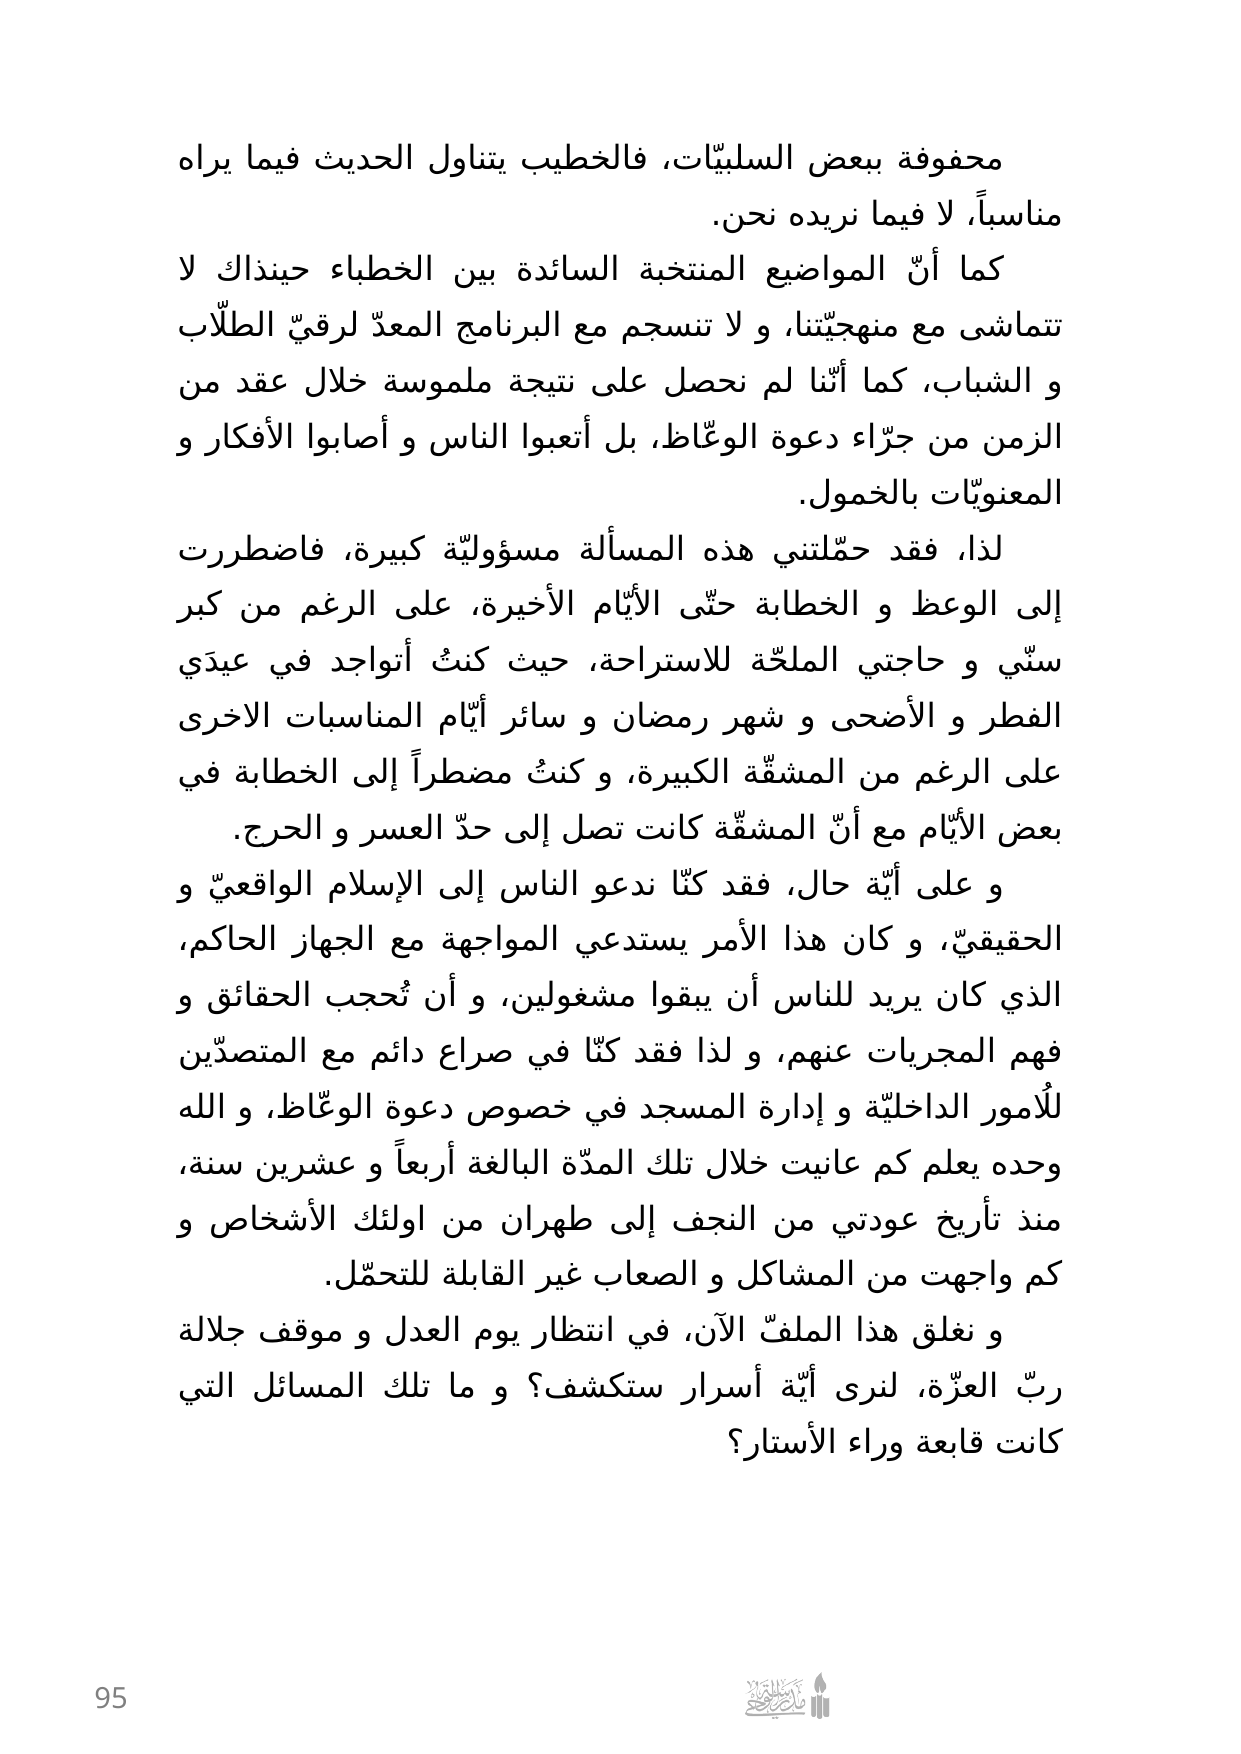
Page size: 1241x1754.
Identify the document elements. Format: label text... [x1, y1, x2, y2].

picture [745, 1672, 830, 1719]
text محفوفة ببعض السلبيّات، فالخطيب يتناول الحديث فيما يراه مناسباً، لا فيما نريده نحن. [177, 136, 1063, 247]
text و نغلق هذا الملفّ الآن، في انتظار يوم العدل و موقف جلالة ربّ العزّة، لنرى أيّة أسرار ستكشف؟ و ما تلك المسائل التي كانت قابعة وراء الأستار؟ [177, 1308, 1063, 1476]
text لذا، فقد حمّلتني هذه المسألة مسؤوليّة كبيرة، فاضطررت إلى الوعظ و الخطابة حتّى الأيّام الأخيرة، على الرغم من كبر سنّي و حاجتي الملحّة للاستراحة، حيث كنتُ أتواجد في عيدَي الفطر و الأضحى و شهر رمضان و سائر أيّام المناسبات الاخرى على الرغم من المشقّة الكبيرة، و كنتُ مضطراً إلى الخطابة في بعض الأيّام مع أنّ المشقّة كانت تصل إلى حدّ العسر و الحرج. [177, 527, 1063, 862]
text و على أيّة حال، فقد كنّا ندعو الناس إلى الإسلام الواقعيّ و الحقيقيّ، و كان هذا الأمر يستدعي المواجهة مع الجهاز الحاكم، الذي كان يريد للناس أن يبقوا مشغولين، و أن تُحجب الحقائق و فهم المجريات عنهم، و لذا فقد كنّا في صراع دائم مع المتصدّين للُامور الداخليّة و إدارة المسجد في خصوص دعوة الوعّاظ، و الله وحده يعلم كم عانيت خلال تلك المدّة البالغة أربعاً و عشرين سنة، منذ تأريخ عودتي من النجف إلى طهران من اولئك الأشخاص و كم واجهت من المشاكل و الصعاب غير القابلة للتحمّل. [177, 862, 1063, 1308]
text كما أنّ المواضيع المنتخبة السائدة بين الخطباء حينذاك لا تتماشى مع منهجيّتنا، و لا تنسجم مع البرنامج المعدّ لرقيّ الطلّاب و الشباب، كما أنّنا لم نحصل على نتيجة ملموسة خلال عقد من الزمن من جرّاء دعوة الوعّاظ، بل أتعبوا الناس و أصابوا الأفكار و المعنويّات بالخمول. [177, 247, 1063, 527]
